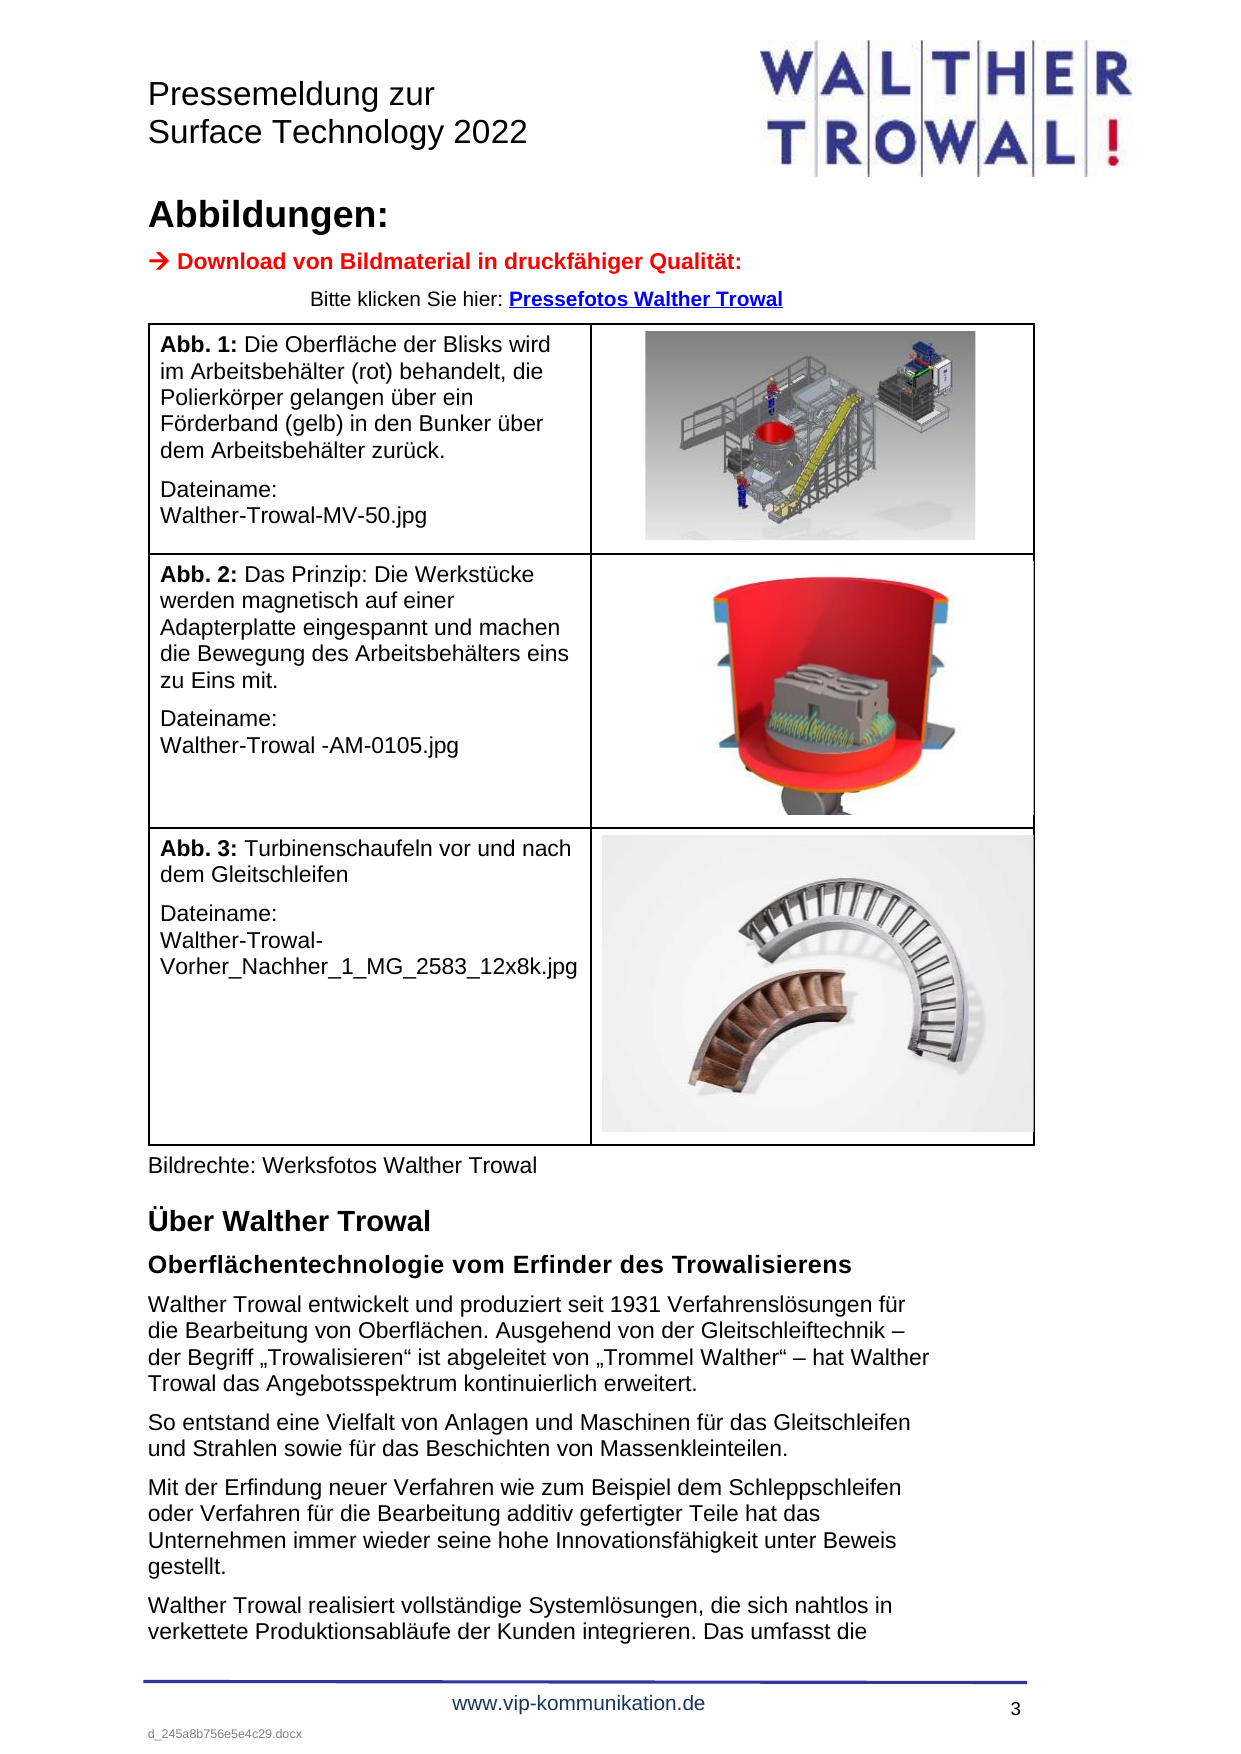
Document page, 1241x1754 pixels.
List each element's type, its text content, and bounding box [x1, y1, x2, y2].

table_cell Abb. 3: Turbinenschaufeln vor und nach dem Gleitschleifen Dateiname: Walther-Trowal-Vorher_Nachher_1_MG_2583_12x8k.jpg [150, 829, 590, 1144]
table_cell [592, 829, 1033, 1144]
text Mit der Erfindung neuer Verfahren wie zum Beispiel dem Schleppschleifen oder Verfahren für die Bearbeitung additiv gefertigter Teile hat das Unternehmen immer wieder seine hohe Innovationsfähigkeit unter Beweis gestellt. [148, 1474, 930, 1579]
text So entstand eine Vielfalt von Anlagen und Maschinen für das Gleitschleifen und Strahlen sowie für das Beschichten von Massenkleinteilen. [148, 1409, 930, 1461]
picture [760, 40, 1133, 177]
text Bildrechte: Werksfotos Walther Trowal [148, 1152, 945, 1178]
list Abbildungen: [148, 192, 945, 235]
picture [602, 835, 1034, 1132]
text Bitte klicken Sie hier: Pressefotos Walther Trowal [148, 286, 945, 310]
picture [645, 331, 976, 541]
text Walther Trowal entwickelt und produziert seit 1931 Verfahrenslösungen für die Bearbeitung von Oberflächen. Ausgehend von der Gleitschleiftechnik – der Begriff „Trowalisieren“ ist abgeleitet von „Trommel Walther“ – hat Walther Trowal das Angebotsspektrum kontinuierlich erweitert. [148, 1291, 930, 1396]
picture [602, 561, 1034, 815]
text Über Walther Trowal [148, 1203, 989, 1237]
table_header Abb. 1: Die Oberfläche der Blisks wird im Arbeitsbehälter (rot) behandelt, die Polierkörper gelangen über ein Förderband (gelb) in den Bunker über dem Arbeitsbehälter zurück. Dateiname: Walther-Trowal-MV-50.jpg [150, 325, 590, 553]
table_cell [592, 555, 1033, 827]
table_cell Abb. 2: Das Prinzip: Die Werkstücke werden magnetisch auf einer Adapterplatte eingespannt und machen die Bewegung des Arbeitsbehälters eins zu Eins mit. Dateiname: Walther-Trowal -AM-0105.jpg [150, 555, 590, 827]
text Oberflächentechnologie vom Erfinder des Trowalisierens [148, 1249, 989, 1278]
table_header [592, 325, 1033, 553]
text Download von Bildmaterial in druckfähiger Qualität: [148, 248, 945, 274]
